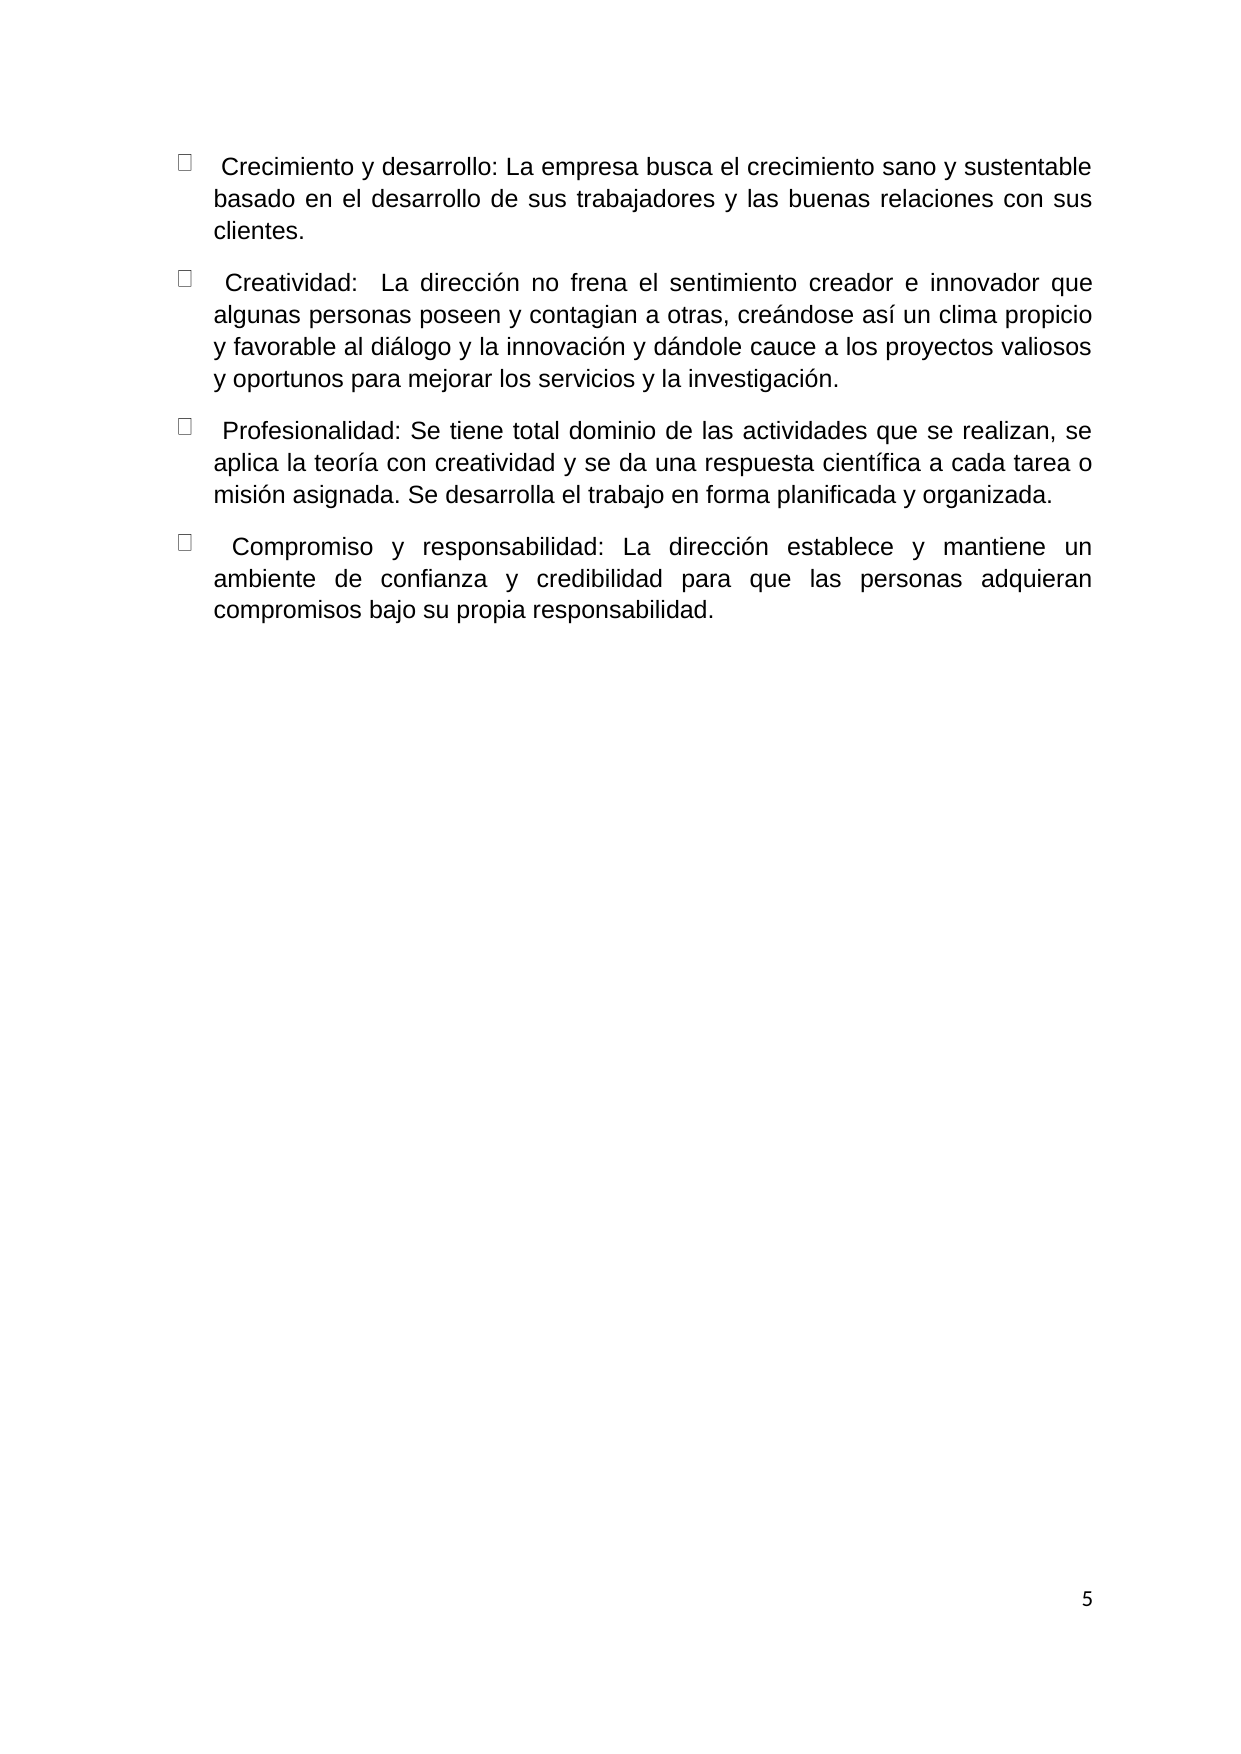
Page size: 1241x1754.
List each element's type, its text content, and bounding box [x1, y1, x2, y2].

text Creatividad: La dirección no frena el sentimiento creador e innovador que algunas personas poseen y contagian a otras, creándose así un clima propicio y favorable al diálogo y la innovación y dándole cauce a los proyectos valiosos y oportunos para mejorar los servicios y la investigación. [176, 263, 1094, 392]
text Crecimiento y desarrollo: La empresa busca el crecimiento sano y sustentable basado en el desarrollo de sus trabajadores y las buenas relaciones con sus clientes. [176, 147, 1094, 244]
picture [175, 147, 214, 176]
picture [175, 527, 214, 556]
picture [175, 411, 214, 440]
text Compromiso y responsabilidad: La dirección establece y mantiene un ambiente de confianza y credibilidad para que las personas adquieran compromisos bajo su propia responsabilidad. [176, 527, 1094, 624]
text Profesionalidad: Se tiene total dominio de las actividades que se realizan, se aplica la teoría con creatividad y se da una respuesta científica a cada tarea o misión asignada. Se desarrolla el trabajo en forma planificada y organizada. [176, 411, 1094, 508]
picture [175, 263, 214, 292]
